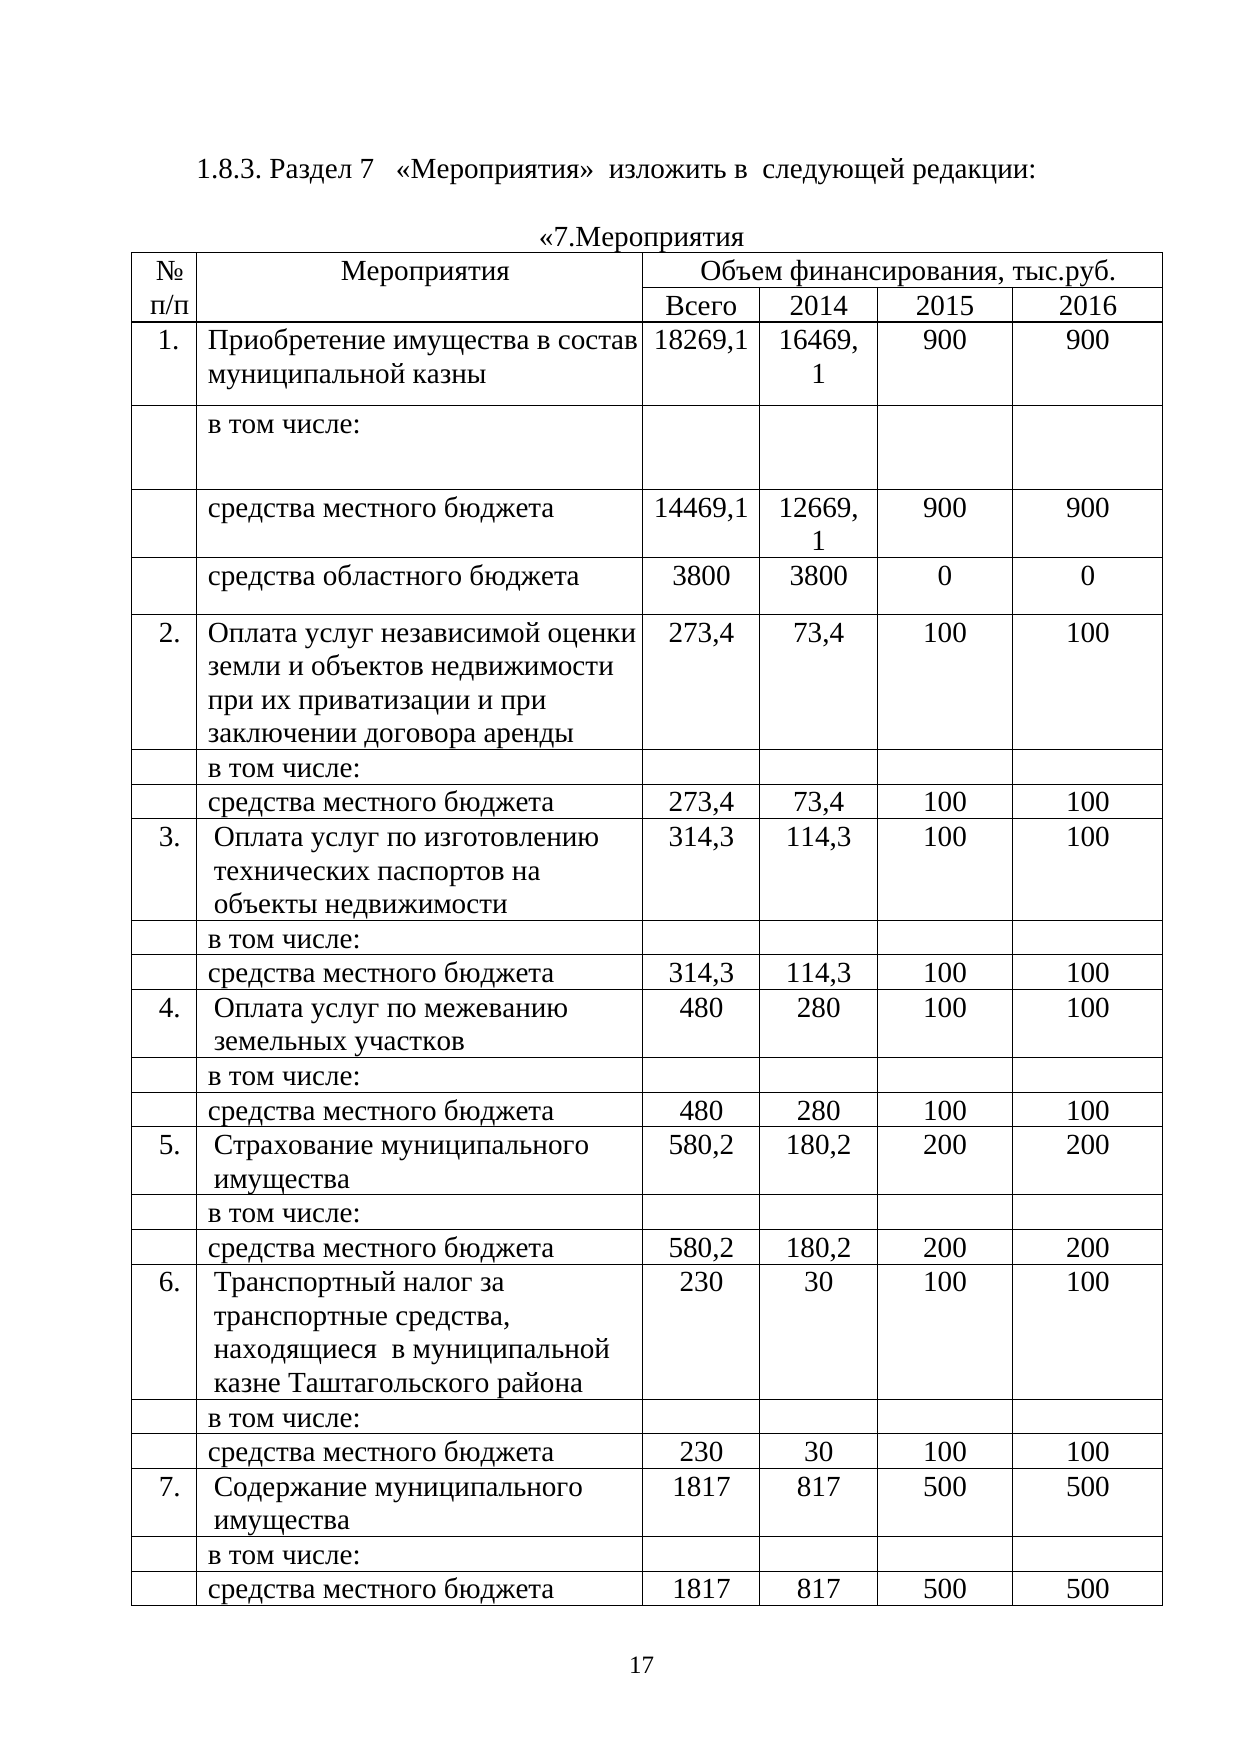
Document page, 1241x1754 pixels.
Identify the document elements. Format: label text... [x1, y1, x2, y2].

table_cell средства местного бюджета [197, 1434, 642, 1468]
table_cell 100 [878, 615, 1012, 749]
table_cell 100 [878, 1093, 1012, 1126]
table_cell 480 [643, 990, 759, 1057]
table_cell [132, 490, 196, 557]
table_cell средства местного бюджета [197, 1572, 642, 1605]
table_cell 4. [132, 990, 196, 1057]
table_cell 73,4 [760, 615, 877, 749]
table_cell средства местного бюджета [197, 785, 642, 818]
table_cell Транспортный налог за транспортные средства, находящиеся в муниципальной казне Таштагольского района [197, 1265, 642, 1399]
table_cell 3800 [760, 558, 877, 614]
table_cell Оплата услуг по изготовлению технических паспортов на объекты недвижимости [197, 819, 642, 920]
table_cell 1. [132, 323, 196, 405]
table_cell Оплата услуг независимой оценки земли и объектов недвижимости при их приватизации и при заключении договора аренды [197, 615, 642, 749]
table_cell в том числе: [197, 1058, 642, 1092]
table_cell 500 [878, 1572, 1012, 1605]
table_cell Оплата услуг по межеванию земельных участков [197, 990, 642, 1057]
table_cell 30 [760, 1434, 877, 1468]
table_cell 480 [643, 1093, 759, 1126]
table_header № п/п [132, 253, 196, 321]
table_cell [760, 1400, 877, 1433]
table_cell 73,4 [760, 785, 877, 818]
table_cell 200 [878, 1127, 1012, 1194]
table_cell 100 [1013, 1093, 1162, 1126]
table_header Мероприятия [197, 253, 642, 321]
table_cell [132, 1093, 196, 1126]
table_cell [878, 406, 1012, 489]
table_cell [643, 1195, 759, 1229]
table_cell [643, 406, 759, 489]
text 1.8.3. Раздел 7 «Мероприятия» изложить в следующей редакции: [131, 152, 1152, 185]
table_cell 1817 [643, 1572, 759, 1605]
table_cell [1013, 1058, 1162, 1092]
table_cell средства местного бюджета [197, 490, 642, 557]
table_cell [132, 785, 196, 818]
table_cell 100 [878, 785, 1012, 818]
table_cell 14469,1 [643, 490, 759, 557]
table_cell 100 [878, 990, 1012, 1057]
table_cell [643, 921, 759, 954]
table_cell средства местного бюджета [197, 955, 642, 989]
table_cell средства областного бюджета [197, 558, 642, 614]
table_cell [132, 1572, 196, 1605]
table_cell 18269,1 [643, 323, 759, 405]
table_cell 100 [1013, 819, 1162, 920]
table_cell [132, 1537, 196, 1571]
table_cell [643, 1058, 759, 1092]
table_cell [132, 921, 196, 954]
table_cell 900 [1013, 490, 1162, 557]
table_cell [760, 406, 877, 489]
table_cell в том числе: [197, 750, 642, 783]
table_cell 100 [1013, 990, 1162, 1057]
table_cell [132, 750, 196, 783]
table_cell 314,3 [643, 955, 759, 989]
table_cell 900 [1013, 323, 1162, 405]
table_cell 100 [1013, 1265, 1162, 1399]
table_cell 114,3 [760, 955, 877, 989]
table_cell [132, 1230, 196, 1263]
table_cell 2016 [1013, 288, 1162, 321]
table_cell в том числе: [197, 1195, 642, 1229]
table_cell [1013, 1400, 1162, 1433]
table_cell 114,3 [760, 819, 877, 920]
table_cell 3. [132, 819, 196, 920]
table_cell 900 [878, 490, 1012, 557]
table_cell [878, 1400, 1012, 1433]
table_cell [132, 558, 196, 614]
table_cell [760, 921, 877, 954]
table_header Объем финансирования, тыс.руб. [643, 253, 1162, 287]
table_cell средства местного бюджета [197, 1093, 642, 1126]
table_cell [132, 955, 196, 989]
table_cell [878, 1195, 1012, 1229]
table_cell 500 [1013, 1469, 1162, 1536]
table_cell в том числе: [197, 921, 642, 954]
table_cell 100 [1013, 1434, 1162, 1468]
table_cell [878, 1537, 1012, 1571]
table_cell 100 [878, 1265, 1012, 1399]
table_cell [132, 1400, 196, 1433]
table_cell [1013, 406, 1162, 489]
table_cell 500 [1013, 1572, 1162, 1605]
table_cell 200 [878, 1230, 1012, 1263]
table_cell 12669,1 [760, 490, 877, 557]
table_cell 900 [878, 323, 1012, 405]
table_cell 580,2 [643, 1127, 759, 1194]
table_cell [132, 1434, 196, 1468]
table_cell [1013, 1537, 1162, 1571]
table_cell 314,3 [643, 819, 759, 920]
table_cell [878, 750, 1012, 783]
table_cell [760, 1195, 877, 1229]
table_cell 200 [1013, 1127, 1162, 1194]
table_cell 280 [760, 1093, 877, 1126]
table_cell [132, 1195, 196, 1229]
table_cell средства местного бюджета [197, 1230, 642, 1263]
table_cell 100 [1013, 785, 1162, 818]
table_cell [643, 1537, 759, 1571]
table_cell в том числе: [197, 1400, 642, 1433]
table_cell 30 [760, 1265, 877, 1399]
table_cell 500 [878, 1469, 1012, 1536]
table_cell [760, 1537, 877, 1571]
table_cell [132, 406, 196, 489]
table_cell 817 [760, 1572, 877, 1605]
table_cell 6. [132, 1265, 196, 1399]
table_cell [760, 1058, 877, 1092]
table_cell в том числе: [197, 406, 642, 489]
table_cell 230 [643, 1265, 759, 1399]
table_cell Страхование муниципального имущества [197, 1127, 642, 1194]
table_cell 230 [643, 1434, 759, 1468]
table_cell Приобретение имущества в состав муниципальной казны [197, 323, 642, 405]
table_cell 7. [132, 1469, 196, 1536]
table_cell 100 [878, 1434, 1012, 1468]
table_cell 2014 [760, 288, 877, 321]
table_cell в том числе: [197, 1537, 642, 1571]
table_cell 273,4 [643, 785, 759, 818]
table_cell [1013, 921, 1162, 954]
table_cell Содержание муниципального имущества [197, 1469, 642, 1536]
table_cell Всего [643, 288, 759, 321]
table_cell [132, 1058, 196, 1092]
table_cell 1817 [643, 1469, 759, 1536]
table_cell 180,2 [760, 1230, 877, 1263]
table_cell [878, 1058, 1012, 1092]
table_cell 180,2 [760, 1127, 877, 1194]
table_cell 280 [760, 990, 877, 1057]
table_cell 100 [878, 955, 1012, 989]
table_cell 273,4 [643, 615, 759, 749]
table_cell [643, 1400, 759, 1433]
table_cell [643, 750, 759, 783]
table_cell [878, 921, 1012, 954]
text «7.Мероприятия [131, 219, 1152, 252]
table_cell 100 [878, 819, 1012, 920]
table_cell 580,2 [643, 1230, 759, 1263]
table_cell 16469,1 [760, 323, 877, 405]
table_cell 200 [1013, 1230, 1162, 1263]
table_cell 2015 [878, 288, 1012, 321]
table_cell 100 [1013, 615, 1162, 749]
table_cell 0 [878, 558, 1012, 614]
table_cell 5. [132, 1127, 196, 1194]
table_cell 2. [132, 615, 196, 749]
table_cell [1013, 1195, 1162, 1229]
table_cell 3800 [643, 558, 759, 614]
table_cell [760, 750, 877, 783]
table_cell 817 [760, 1469, 877, 1536]
table_cell 0 [1013, 558, 1162, 614]
table_cell [1013, 750, 1162, 783]
table_cell 100 [1013, 955, 1162, 989]
